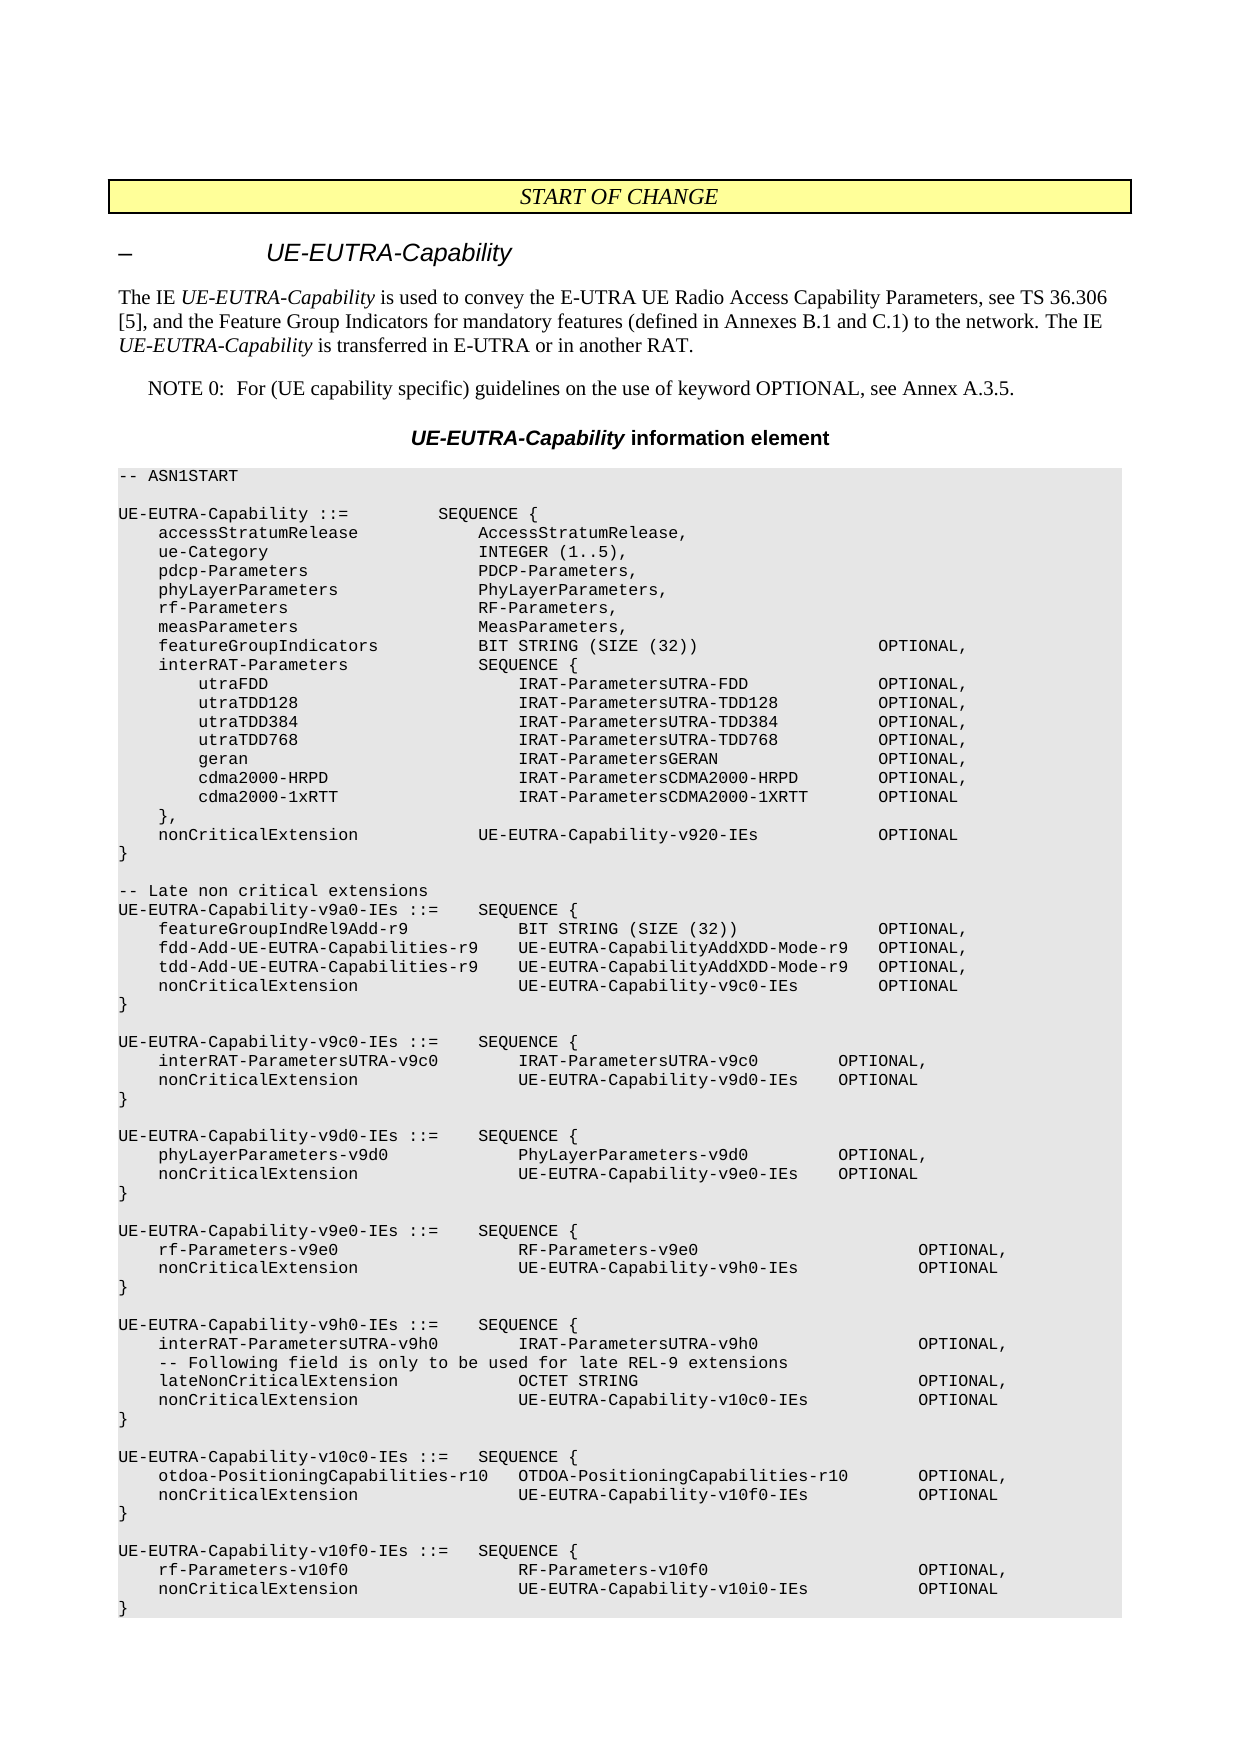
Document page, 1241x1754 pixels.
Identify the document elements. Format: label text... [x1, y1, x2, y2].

text } [118, 1279, 1122, 1298]
text nonCriticalExtension UE-EUTRA-Capability-v920-IEs OPTIONAL [118, 826, 1122, 845]
text rf-Parameters RF-Parameters, [118, 600, 1122, 619]
text phyLayerParameters PhyLayerParameters, [118, 581, 1122, 600]
text rf-Parameters-v10f0 RF-Parameters-v10f0 OPTIONAL, [118, 1562, 1122, 1580]
text START OF CHANGE [110, 181, 1130, 212]
text UE-EUTRA-Capability-v9d0-IEs ::= SEQUENCE { [118, 1128, 1122, 1147]
text utraTDD384 IRAT-ParametersUTRA-TDD384 OPTIONAL, [118, 713, 1122, 732]
text nonCriticalExtension UE-EUTRA-Capability-v10f0-IEs OPTIONAL [118, 1486, 1122, 1505]
text -- Following field is only to be used for late REL-9 extensions [118, 1354, 1122, 1373]
text accessStratumRelease AccessStratumRelease, [118, 524, 1122, 543]
text -- ASN1START [118, 468, 1122, 487]
text fdd-Add-UE-EUTRA-Capabilities-r9 UE-EUTRA-CapabilityAddXDD-Mode-r9 OPTIONAL, [118, 939, 1122, 958]
text utraTDD128 IRAT-ParametersUTRA-TDD128 OPTIONAL, [118, 694, 1122, 713]
text -- Late non critical extensions [118, 883, 1122, 902]
text UE-EUTRA-Capability-v9h0-IEs ::= SEQUENCE { [118, 1316, 1122, 1335]
text } [118, 1599, 1122, 1618]
text nonCriticalExtension UE-EUTRA-Capability-v10c0-IEs OPTIONAL [118, 1392, 1122, 1411]
text pdcp-Parameters PDCP-Parameters, [118, 562, 1122, 581]
text phyLayerParameters-v9d0 PhyLayerParameters-v9d0 OPTIONAL, [118, 1147, 1122, 1166]
text nonCriticalExtension UE-EUTRA-Capability-v10i0-IEs OPTIONAL [118, 1580, 1122, 1599]
text interRAT-ParametersUTRA-v9c0 IRAT-ParametersUTRA-v9c0 OPTIONAL, [118, 1052, 1122, 1071]
text UE-EUTRA-Capability-v10c0-IEs ::= SEQUENCE { [118, 1448, 1122, 1467]
text The IE UE-EUTRA-Capability is used to convey the E-UTRA UE Radio Access Capability Parameters, see TS 36.306 [5], and the Feature Group Indicators for mandatory features (defined in Annexes B.1 and C.1) to the network. The IE UE-EUTRA-Capability is transferred in E-UTRA or in another RAT. [118, 285, 1122, 357]
text tdd-Add-UE-EUTRA-Capabilities-r9 UE-EUTRA-CapabilityAddXDD-Mode-r9 OPTIONAL, [118, 958, 1122, 977]
text } [118, 996, 1122, 1015]
text rf-Parameters-v9e0 RF-Parameters-v9e0 OPTIONAL, [118, 1241, 1122, 1260]
text }, [118, 807, 1122, 826]
text UE-EUTRA-Capability-v9c0-IEs ::= SEQUENCE { [118, 1034, 1122, 1052]
text interRAT-ParametersUTRA-v9h0 IRAT-ParametersUTRA-v9h0 OPTIONAL, [118, 1335, 1122, 1354]
text } [118, 1184, 1122, 1203]
text } [118, 845, 1122, 864]
text cdma2000-HRPD IRAT-ParametersCDMA2000-HRPD OPTIONAL, [118, 770, 1122, 788]
text UE-EUTRA-Capability-v9a0-IEs ::= SEQUENCE { [118, 902, 1122, 921]
text interRAT-Parameters SEQUENCE { [118, 657, 1122, 675]
text UE-EUTRA-Capability-v10f0-IEs ::= SEQUENCE { [118, 1543, 1122, 1562]
text otdoa-PositioningCapabilities-r10 OTDOA-PositioningCapabilities-r10 OPTIONAL, [118, 1467, 1122, 1486]
text } [118, 1411, 1122, 1429]
text utraFDD IRAT-ParametersUTRA-FDD OPTIONAL, [118, 675, 1122, 694]
text cdma2000-1xRTT IRAT-ParametersCDMA2000-1XRTT OPTIONAL [118, 788, 1122, 807]
text – UE-EUTRA-Capability [118, 238, 1122, 267]
text nonCriticalExtension UE-EUTRA-Capability-v9h0-IEs OPTIONAL [118, 1260, 1122, 1279]
text } [118, 1505, 1122, 1524]
text UE-EUTRA-Capability-v9e0-IEs ::= SEQUENCE { [118, 1222, 1122, 1241]
text } [118, 1090, 1122, 1109]
text UE-EUTRA-Capability ::= SEQUENCE { [118, 506, 1122, 524]
text nonCriticalExtension UE-EUTRA-Capability-v9e0-IEs OPTIONAL [118, 1166, 1122, 1184]
text featureGroupIndicators BIT STRING (SIZE (32)) OPTIONAL, [118, 638, 1122, 657]
text nonCriticalExtension UE-EUTRA-Capability-v9d0-IEs OPTIONAL [118, 1071, 1122, 1090]
text ue-Category INTEGER (1..5), [118, 543, 1122, 562]
text utraTDD768 IRAT-ParametersUTRA-TDD768 OPTIONAL, [118, 732, 1122, 751]
text NOTE 0: For (UE capability specific) guidelines on the use of keyword OPTIONAL, see Annex A.3.5. [148, 376, 1122, 400]
text featureGroupIndRel9Add-r9 BIT STRING (SIZE (32)) OPTIONAL, [118, 921, 1122, 939]
text geran IRAT-ParametersGERAN OPTIONAL, [118, 751, 1122, 770]
text measParameters MeasParameters, [118, 619, 1122, 638]
text lateNonCriticalExtension OCTET STRING OPTIONAL, [118, 1373, 1122, 1392]
text nonCriticalExtension UE-EUTRA-Capability-v9c0-IEs OPTIONAL [118, 977, 1122, 996]
text UE-EUTRA-Capability information element [118, 425, 1122, 449]
